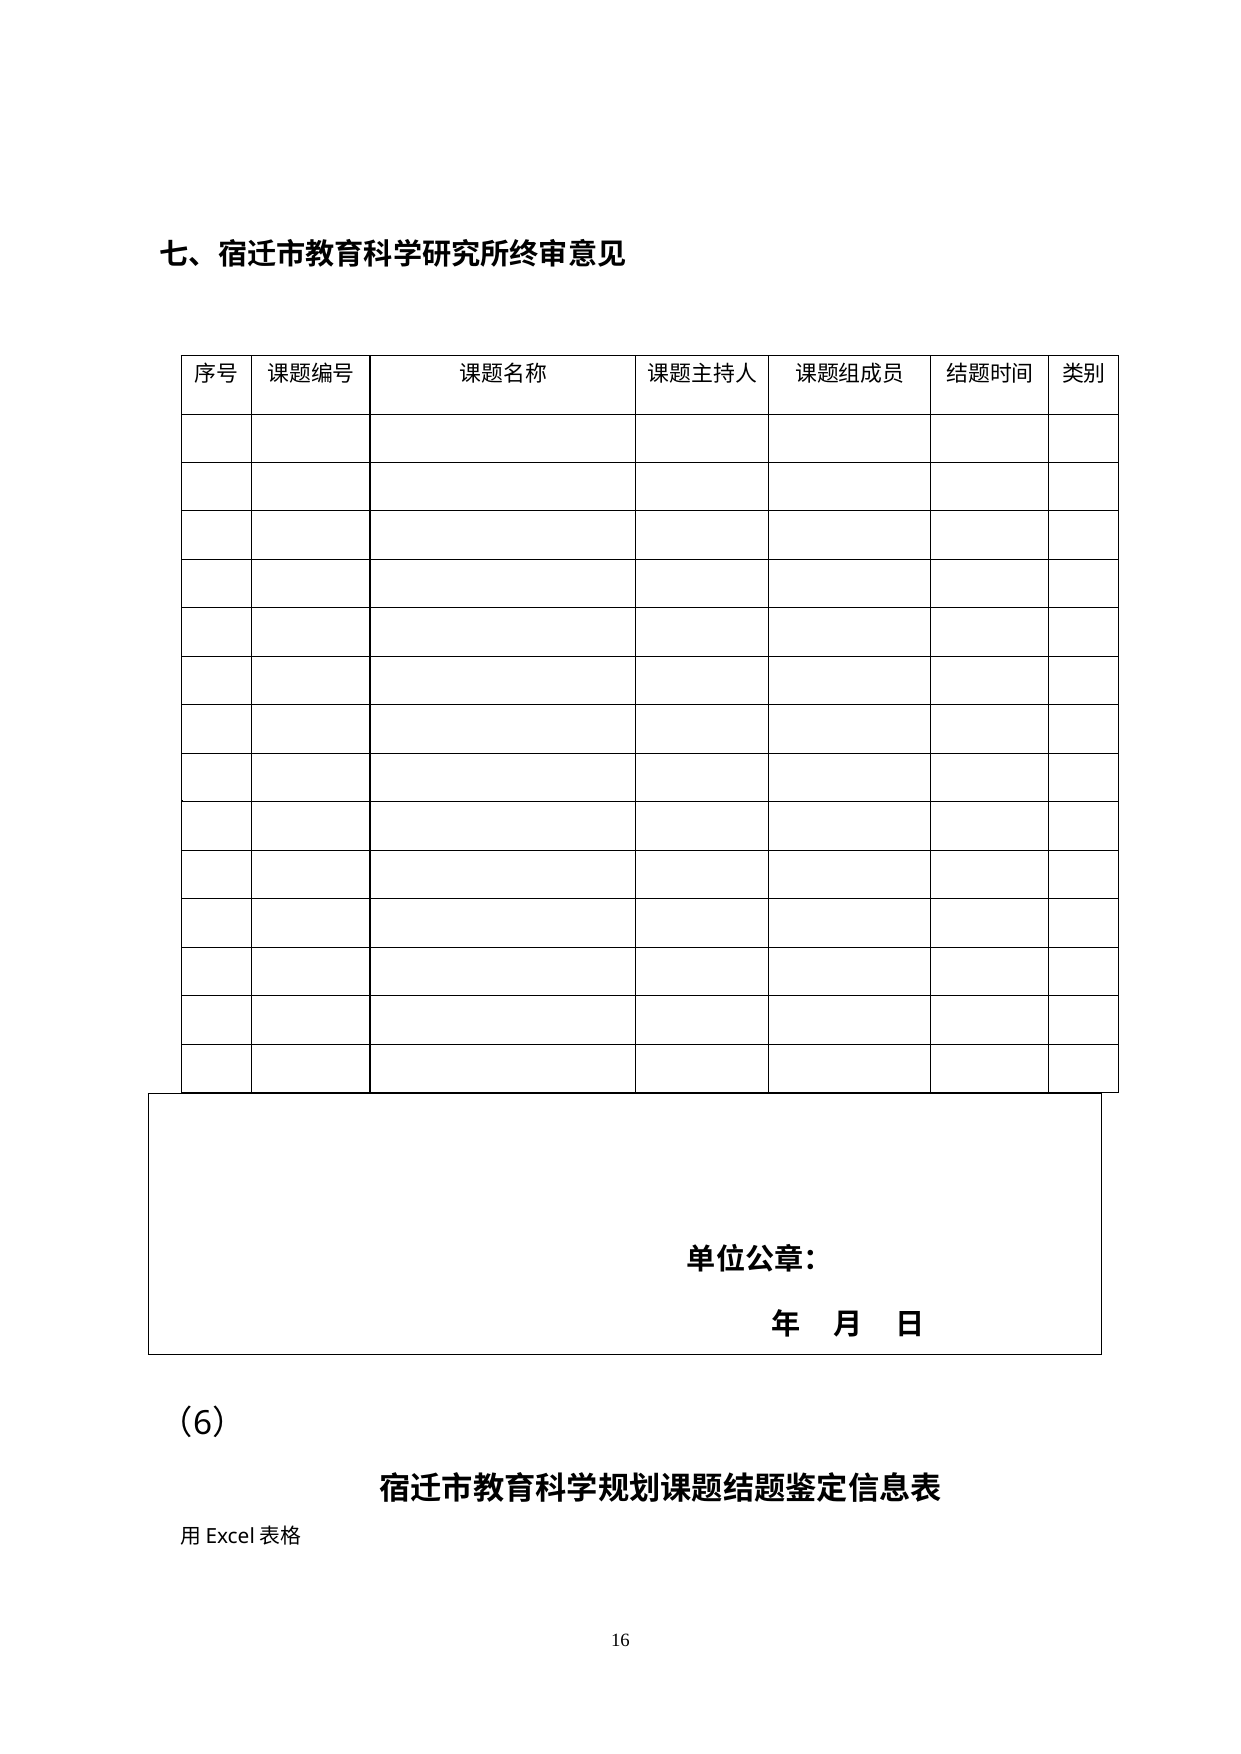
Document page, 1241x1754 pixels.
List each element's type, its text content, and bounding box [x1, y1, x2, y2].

table_header 课题编号 [252, 356, 369, 413]
table_cell [769, 657, 930, 704]
table_cell [636, 657, 768, 704]
table_cell [931, 754, 1048, 801]
table_cell [769, 560, 930, 607]
table_cell [636, 1045, 768, 1092]
table_cell [252, 851, 369, 898]
table_cell [252, 511, 369, 558]
table_cell [1049, 802, 1118, 850]
table_cell [371, 1045, 635, 1092]
table_cell [252, 948, 369, 995]
table_cell [931, 802, 1048, 850]
table_cell [182, 1045, 251, 1092]
text 七、宿迁市教育科学研究所终审意见 [159, 219, 1081, 284]
table_header 序号 [182, 356, 251, 413]
table_cell [371, 463, 635, 510]
table_cell [371, 754, 635, 801]
table_cell [1049, 1045, 1118, 1092]
table_cell [1049, 705, 1118, 753]
table_cell [769, 802, 930, 850]
table_cell [636, 705, 768, 753]
table_cell [931, 851, 1048, 898]
table_cell [636, 463, 768, 510]
table_cell [636, 802, 768, 850]
table_cell [252, 996, 369, 1043]
table_cell [931, 899, 1048, 947]
table_cell [1049, 511, 1118, 558]
table_cell [182, 511, 251, 558]
table_cell [931, 948, 1048, 995]
table_cell [182, 851, 251, 898]
table_cell [636, 899, 768, 947]
table_cell [931, 996, 1048, 1043]
table_cell [182, 657, 251, 704]
table_cell [1049, 899, 1118, 947]
table_header 课题名称 [371, 356, 635, 413]
table_cell [636, 511, 768, 558]
table_cell [1049, 948, 1118, 995]
table_cell [182, 754, 251, 801]
table_cell [252, 415, 369, 462]
table_cell [769, 705, 930, 753]
table_cell [1049, 754, 1118, 801]
text 宿迁市教育科学规划课题结题鉴定信息表 [159, 1453, 1081, 1518]
text （6） [159, 1388, 1081, 1453]
table_cell [371, 948, 635, 995]
table_cell [252, 899, 369, 947]
table_cell [931, 415, 1048, 462]
table_cell [252, 802, 369, 850]
table_cell [769, 754, 930, 801]
table_cell [636, 851, 768, 898]
table_cell [769, 415, 930, 462]
table_cell [182, 948, 251, 995]
table_cell [182, 415, 251, 462]
table_cell [636, 948, 768, 995]
table_cell [252, 754, 369, 801]
table_header 结题时间 [931, 356, 1048, 413]
table_header 类别 [1049, 356, 1118, 413]
table_cell [371, 415, 635, 462]
table_cell [371, 705, 635, 753]
table_cell [636, 996, 768, 1043]
table_header 单位公章： 年 月 日 [149, 1094, 1101, 1354]
table_cell [182, 463, 251, 510]
table_cell [1049, 996, 1118, 1043]
table_cell [252, 608, 369, 656]
table_cell [769, 948, 930, 995]
table_cell [636, 608, 768, 656]
table_cell [769, 899, 930, 947]
table_cell [371, 560, 635, 607]
table_cell [769, 851, 930, 898]
table_cell [252, 1045, 369, 1092]
table_cell [769, 511, 930, 558]
table_cell [636, 415, 768, 462]
table_cell [769, 463, 930, 510]
table_cell [931, 657, 1048, 704]
table_cell [252, 705, 369, 753]
table_cell [182, 608, 251, 656]
table_cell [182, 996, 251, 1043]
table_cell [371, 657, 635, 704]
table_cell [371, 851, 635, 898]
table_cell [371, 802, 635, 850]
table_cell [1049, 657, 1118, 704]
table_cell [931, 511, 1048, 558]
table_cell [182, 899, 251, 947]
table_cell [931, 608, 1048, 656]
table_cell [1049, 463, 1118, 510]
table_header 课题主持人 [636, 356, 768, 413]
table_cell [769, 1045, 930, 1092]
table_cell [931, 463, 1048, 510]
table_cell [769, 608, 930, 656]
table_cell [769, 996, 930, 1043]
text 用Excel表格 [159, 1518, 1081, 1550]
table_header 课题组成员 [769, 356, 930, 413]
table_cell [371, 511, 635, 558]
table_cell [252, 463, 369, 510]
table_cell [1049, 608, 1118, 656]
table_cell [371, 996, 635, 1043]
table_cell [182, 802, 251, 850]
table_cell [1049, 560, 1118, 607]
table_cell [636, 560, 768, 607]
table_cell [252, 560, 369, 607]
table_cell [1049, 415, 1118, 462]
table_cell [182, 705, 251, 753]
table_cell [371, 608, 635, 656]
table_cell [931, 705, 1048, 753]
table_cell [931, 1045, 1048, 1092]
table_cell [931, 560, 1048, 607]
table_cell [636, 754, 768, 801]
table_cell [252, 657, 369, 704]
table_cell [371, 899, 635, 947]
table_cell [182, 560, 251, 607]
table_cell [1049, 851, 1118, 898]
